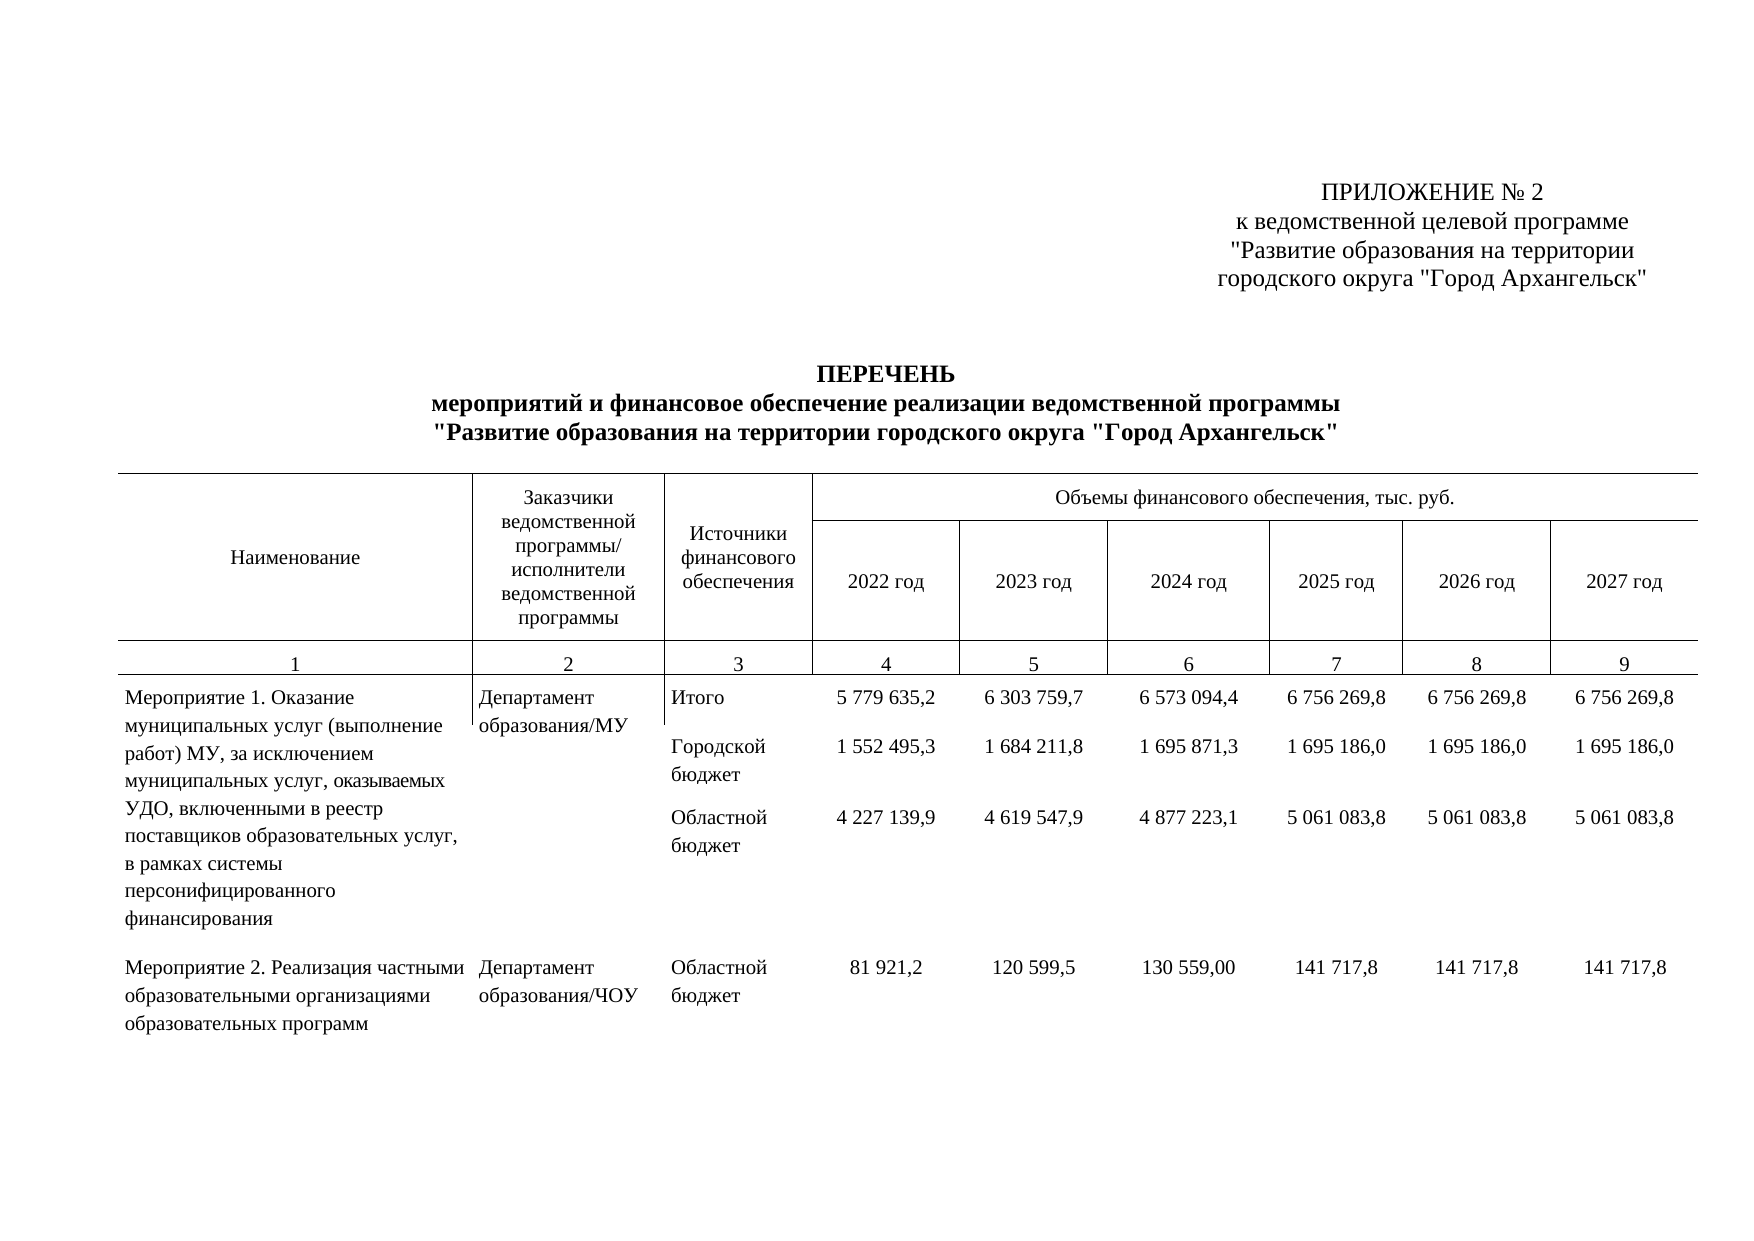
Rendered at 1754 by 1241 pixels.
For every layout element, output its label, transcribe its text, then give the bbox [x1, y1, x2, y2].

table_cell 6 573 094,4 [1107, 675, 1270, 724]
table_cell 6 756 269,8 [1270, 675, 1403, 724]
table_header Наименование [118, 474, 472, 640]
table_cell Областной бюджет [664, 945, 812, 1049]
table_cell Областной бюджет [664, 795, 812, 944]
table_cell 2023 год [960, 521, 1107, 640]
table_cell Городской бюджет [664, 724, 812, 794]
table_cell 5 [960, 641, 1107, 673]
text "Развитие образования на территории [1211, 235, 1654, 263]
table_cell 2025 год [1270, 521, 1402, 640]
table_cell 1 695 871,3 [1107, 724, 1270, 794]
table_cell 1 [118, 641, 472, 673]
table_cell 1 552 495,3 [812, 724, 960, 794]
table_cell 6 756 269,8 [1403, 675, 1551, 724]
table_cell 141 717,8 [1551, 945, 1699, 1049]
table_header Объемы финансового обеспечения, тыс. руб. [813, 474, 1698, 520]
table_cell 81 921,2 [812, 945, 960, 1049]
table_cell 5 061 083,8 [1403, 795, 1551, 944]
table_cell 2 [473, 641, 664, 673]
table_cell 2027 год [1551, 521, 1698, 640]
table_cell 4 619 547,9 [960, 795, 1107, 944]
table_cell 6 303 759,7 [960, 675, 1107, 724]
table_cell Мероприятие 2. Реализация частными образовательными организациями образовательных программ [118, 945, 472, 1049]
table_cell Департамент образования/ЧОУ [472, 945, 664, 1049]
table_cell 1 695 186,0 [1551, 724, 1698, 794]
table_cell 1 684 211,8 [960, 724, 1107, 794]
text "Развитие образования на территории городского округа "Город Архангельск" [118, 417, 1654, 446]
table_cell Итого [665, 675, 812, 724]
table_cell 9 [1551, 641, 1698, 673]
table_cell 5 779 635,2 [812, 675, 960, 724]
table_cell 130 559,00 [1107, 945, 1270, 1049]
table_cell 8 [1403, 641, 1550, 673]
table_cell 4 [813, 641, 959, 673]
table_header Заказчики ведомственной программы/ исполнители ведомственной программы [473, 474, 664, 640]
text мероприятий и финансовое обеспечение реализации ведомственной программы [118, 388, 1654, 417]
table_cell Мероприятие 1. Оказание муниципальных услуг (выполнение работ) МУ, за исключением муниципальных услуг, оказываемых УДО, включенными в реестр поставщиков образовательных услуг, в рамках системы персонифицированного финансирования [118, 675, 472, 944]
text ПЕРЕЧЕНЬ [118, 359, 1654, 388]
table_cell 141 717,8 [1270, 945, 1403, 1049]
table_header Источники финансового обеспечения [665, 474, 812, 640]
table_cell 4 877 223,1 [1107, 795, 1270, 944]
table_cell 4 227 139,9 [812, 795, 960, 944]
text ПРИЛОЖЕНИЕ № 2 [1211, 177, 1654, 206]
table_cell 120 599,5 [960, 945, 1107, 1049]
table_cell 5 061 083,8 [1551, 795, 1698, 944]
text к ведомственной целевой программе [1211, 206, 1654, 235]
table_cell 2024 год [1108, 521, 1269, 640]
table_cell 6 756 269,8 [1551, 675, 1698, 724]
table_cell 1 695 186,0 [1270, 724, 1403, 794]
table_cell 7 [1270, 641, 1402, 673]
text городского округа "Город Архангельск" [1211, 263, 1654, 292]
table_cell 1 695 186,0 [1403, 724, 1551, 794]
table_cell 2026 год [1403, 521, 1550, 640]
table_cell 6 [1108, 641, 1269, 673]
table_cell Департамент образования/МУ [472, 675, 664, 944]
table_cell 141 717,8 [1403, 945, 1551, 1049]
table_cell 2022 год [813, 521, 959, 640]
table_cell 5 061 083,8 [1270, 795, 1403, 944]
table_cell 3 [665, 641, 812, 673]
